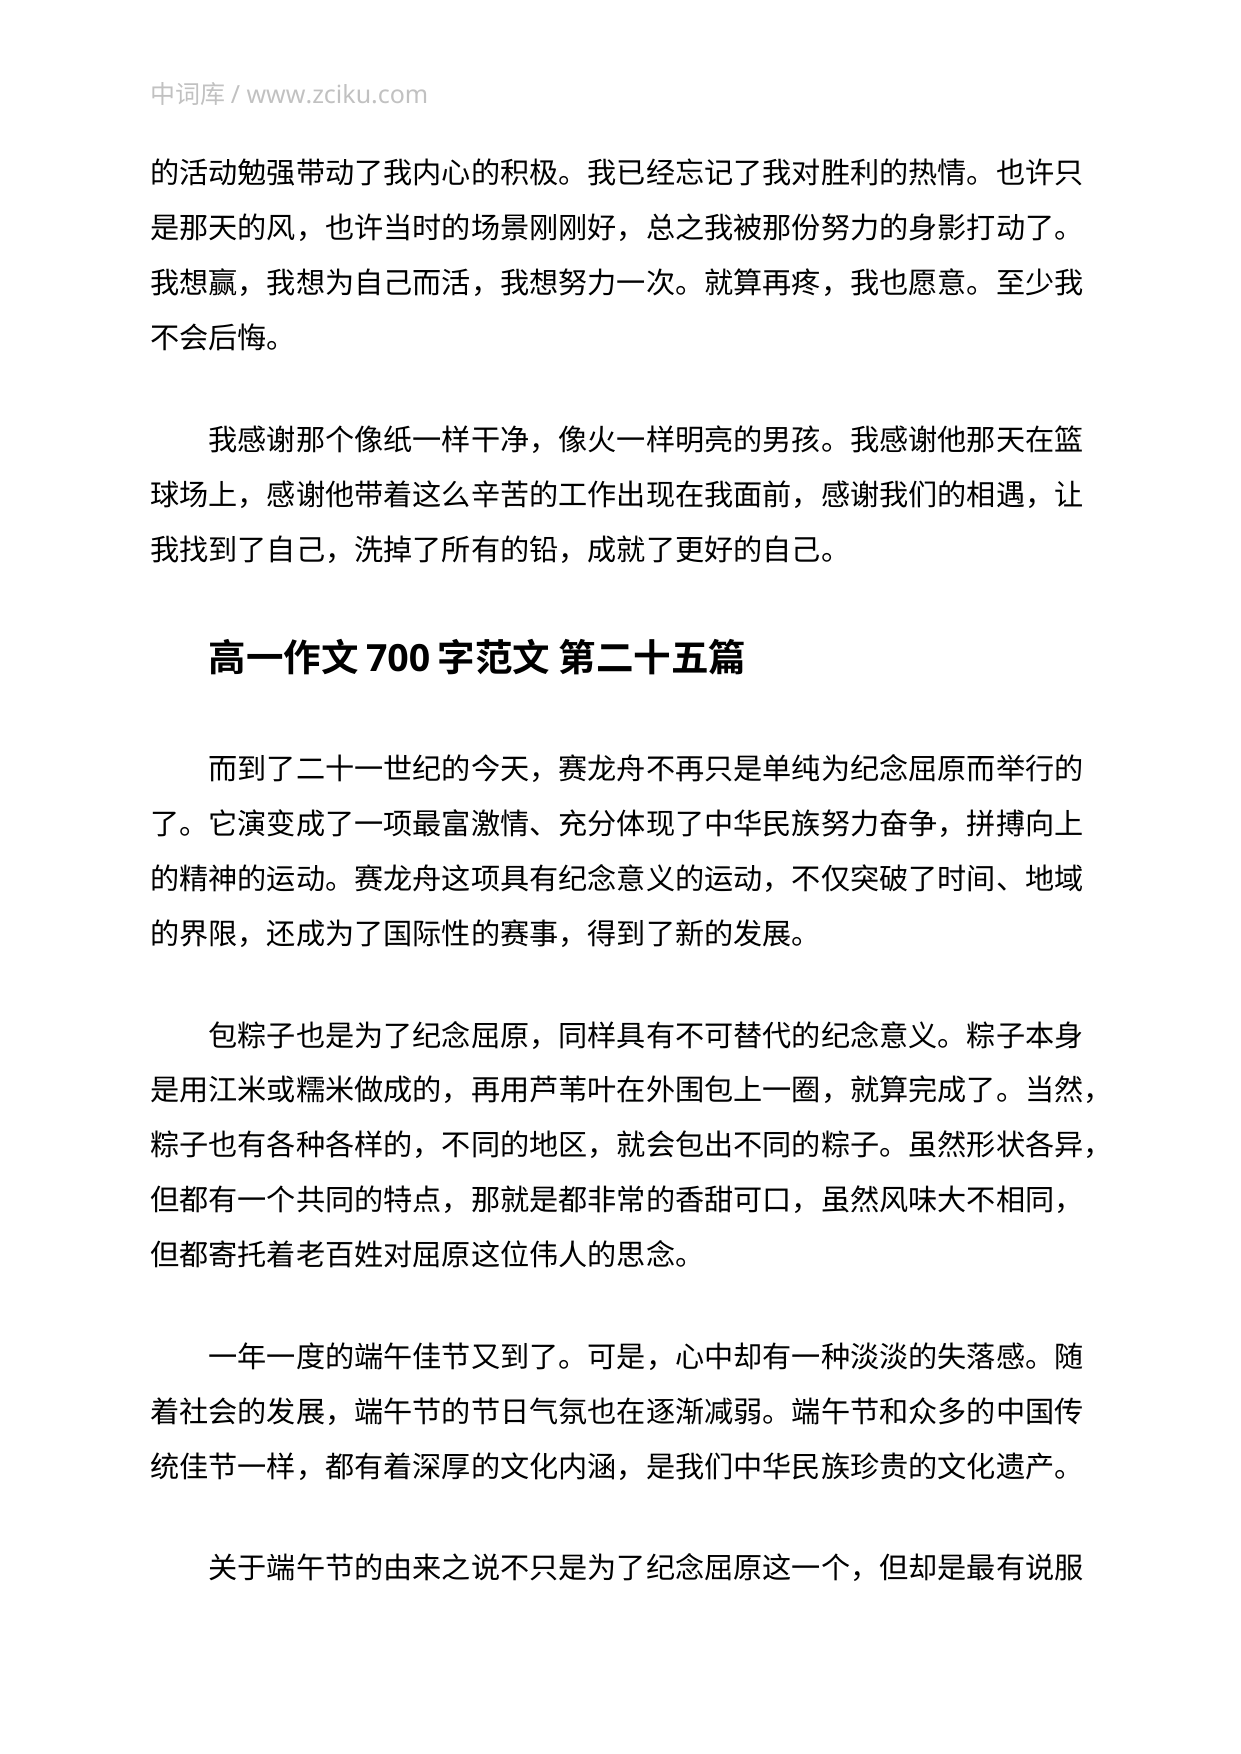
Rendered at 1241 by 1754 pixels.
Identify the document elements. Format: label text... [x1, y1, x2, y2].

text 而到了二十一世纪的今天，赛龙舟不再只是单纯为纪念屈原而举行的了。它演变成了一项最富激情、充分体现了中华民族努力奋争，拼搏向上的精神的运动。赛龙舟这项具有纪念意义的运动，不仅突破了时间、地域的界限，还成为了国际性的赛事，得到了新的发展。 [150, 746, 1090, 953]
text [150, 1545, 1090, 1587]
text 包粽子也是为了纪念屈原，同样具有不可替代的纪念意义。粽子本身是用江米或糯米做成的，再用芦苇叶在外围包上一圈，就算完成了。当然，粽子也有各种各样的，不同的地区，就会包出不同的粽子。虽然形状各异，但都有一个共同的特点，那就是都非常的香甜可口，虽然风味大不相同，但都寄托着老百姓对屈原这位伟人的思念。 [150, 1012, 1090, 1274]
text 我感谢那个像纸一样干净，像火一样明亮的男孩。我感谢他那天在篮球场上，感谢他带着这么辛苦的工作出现在我面前，感谢我们的相遇，让我找到了自己，洗掉了所有的铅，成就了更好的自己。 [150, 416, 1090, 568]
text 一年一度的端午佳节又到了。可是，心中却有一种淡淡的失落感。随着社会的发展，端午节的节日气氛也在逐渐减弱。端午节和众多的中国传统佳节一样，都有着深厚的文化内涵，是我们中华民族珍贵的文化遗产。 [150, 1333, 1090, 1486]
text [150, 150, 1090, 357]
text 高一作文700字范文 第二十五篇 [150, 628, 1090, 682]
